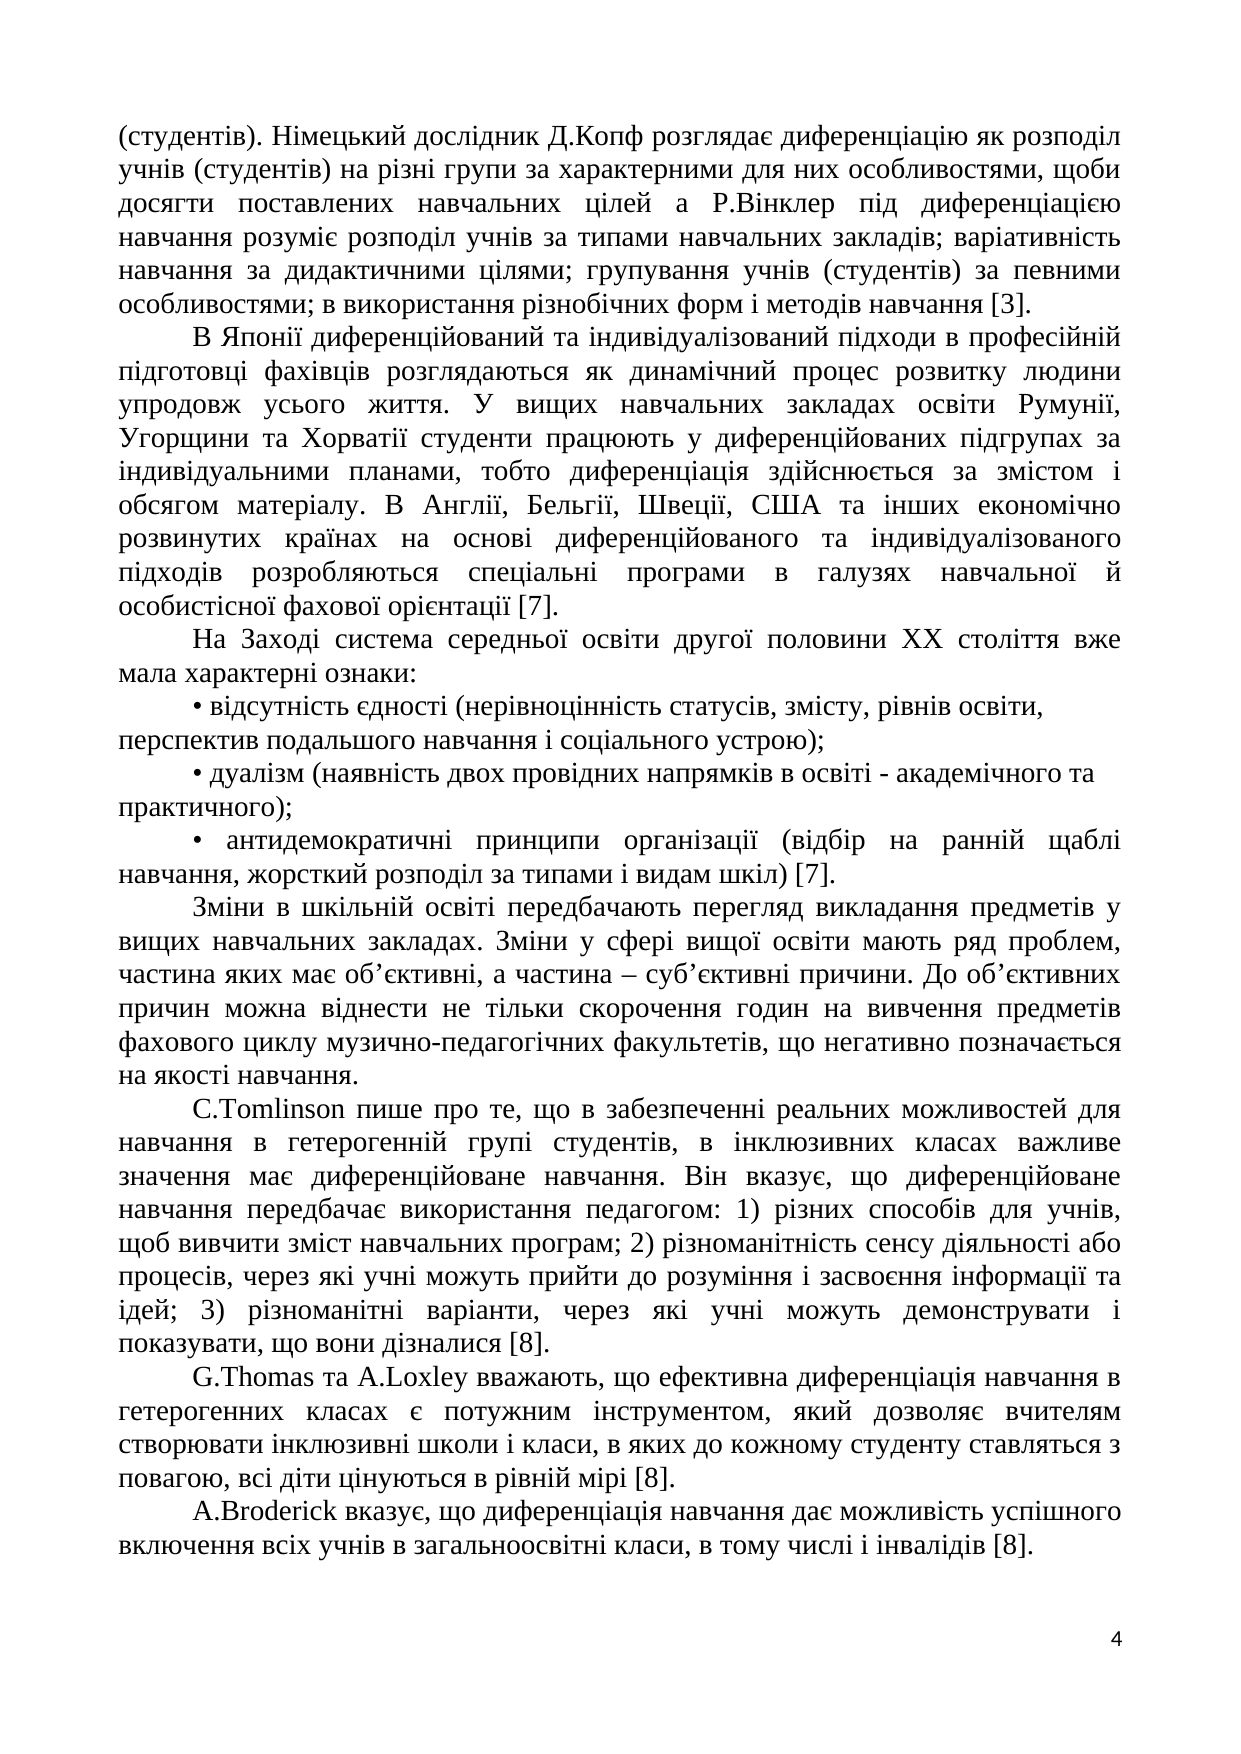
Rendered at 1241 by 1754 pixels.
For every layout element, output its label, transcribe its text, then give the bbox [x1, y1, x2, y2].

text Зміни в шкільній освіті передбачають перегляд викладання предметів у вищих навчальних закладах. Зміни у сфері вищої освіти мають ряд проблем, частина яких має об’єктивні, а частина – суб’єктивні причини. До об’єктивних причин можна віднести не тільки скорочення годин на вивчення предметів фахового циклу музично-педагогічних факультетів, що негативно позначається на якості навчання. [118, 889, 1122, 1091]
text • дуалізм (наявність двох провідних напрямків в освіті - академічного та практичного); [118, 755, 1122, 822]
text • відсутність єдності (нерівноцінність статусів, змісту, рівнів освіти, перспектив подальшого навчання і соціального устрою); [118, 688, 1122, 755]
text На Заході система середньої освіти другої половини ХХ століття вже мала характерні ознаки: [118, 621, 1122, 688]
text В Японії диференційований та індивідуалізований підходи в професійній підготовці фахівців розглядаються як динамічний процес розвитку людини упродовж усього життя. У вищих навчальних закладах освіти Румунії, Угорщини та Хорватії студенти працюють у диференційованих підгрупах за індивідуальними планами, тобто диференціація здійснюється за змістом і обсягом матеріалу. В Англії, Бельгії, Швеції, США та інших економічно розвинутих країнах на основі диференційованого та індивідуалізованого підходів розробляються спеціальні програми в галузях навчальної й особистісної фахової орієнтації [7]. [118, 319, 1122, 621]
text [118, 118, 1122, 319]
text • антидемократичні принципи організації (відбір на ранній щаблі навчання, жорсткий розподіл за типами і видам шкіл) [7]. [118, 822, 1122, 889]
text A.Broderick вказує, що диференціація навчання дає можливість успішного включення всіх учнів в загальноосвітні класи, в тому числі і інвалідів [8]. [118, 1493, 1122, 1560]
text G.Thomas та A.Loxley вважають, що ефективна диференціація навчання в гетерогенних класах є потужним інструментом, який дозволяє вчителям створювати інклюзивні школи і класи, в яких до кожному студенту ставляться з повагою, всі діти цінуються в рівній мірі [8]. [118, 1359, 1122, 1493]
text C.Tomlinson пише про те, що в забезпеченні реальних можливостей для навчання в гетерогенній групі студентів, в інклюзивних класах важливе значення має диференційоване навчання. Він вказує, що диференційоване навчання передбачає використання педагогом: 1) різних способів для учнів, щоб вивчити зміст навчальних програм; 2) різноманітність сенсу діяльності або процесів, через які учні можуть прийти до розуміння і засвоєння інформації та ідей; 3) різноманітні варіанти, через які учні можуть демонструвати і показувати, що вони дізналися [8]. [118, 1091, 1122, 1359]
